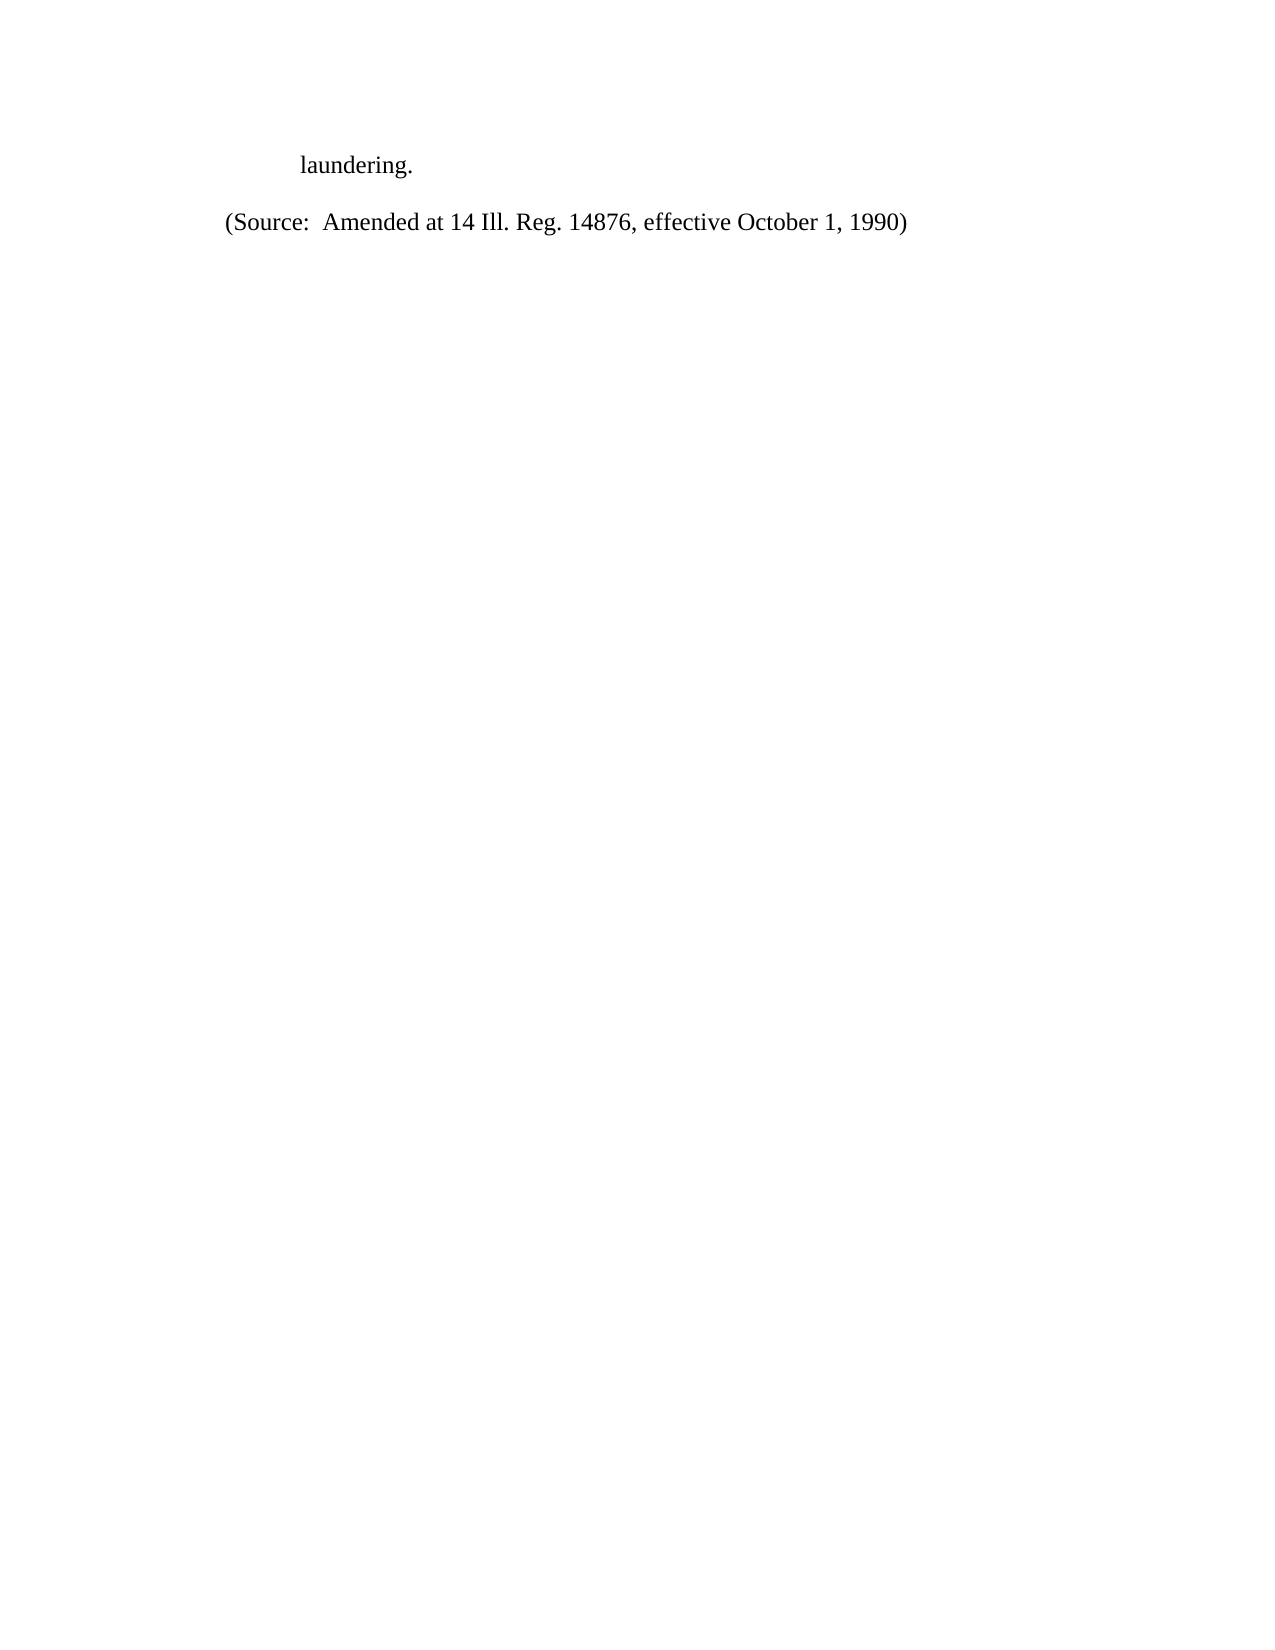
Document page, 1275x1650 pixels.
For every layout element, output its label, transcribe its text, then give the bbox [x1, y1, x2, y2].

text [225, 150, 1125, 179]
text (Source: Amended at 14 Ill. Reg. 14876, effective October 1, 1990) [225, 207, 1125, 236]
